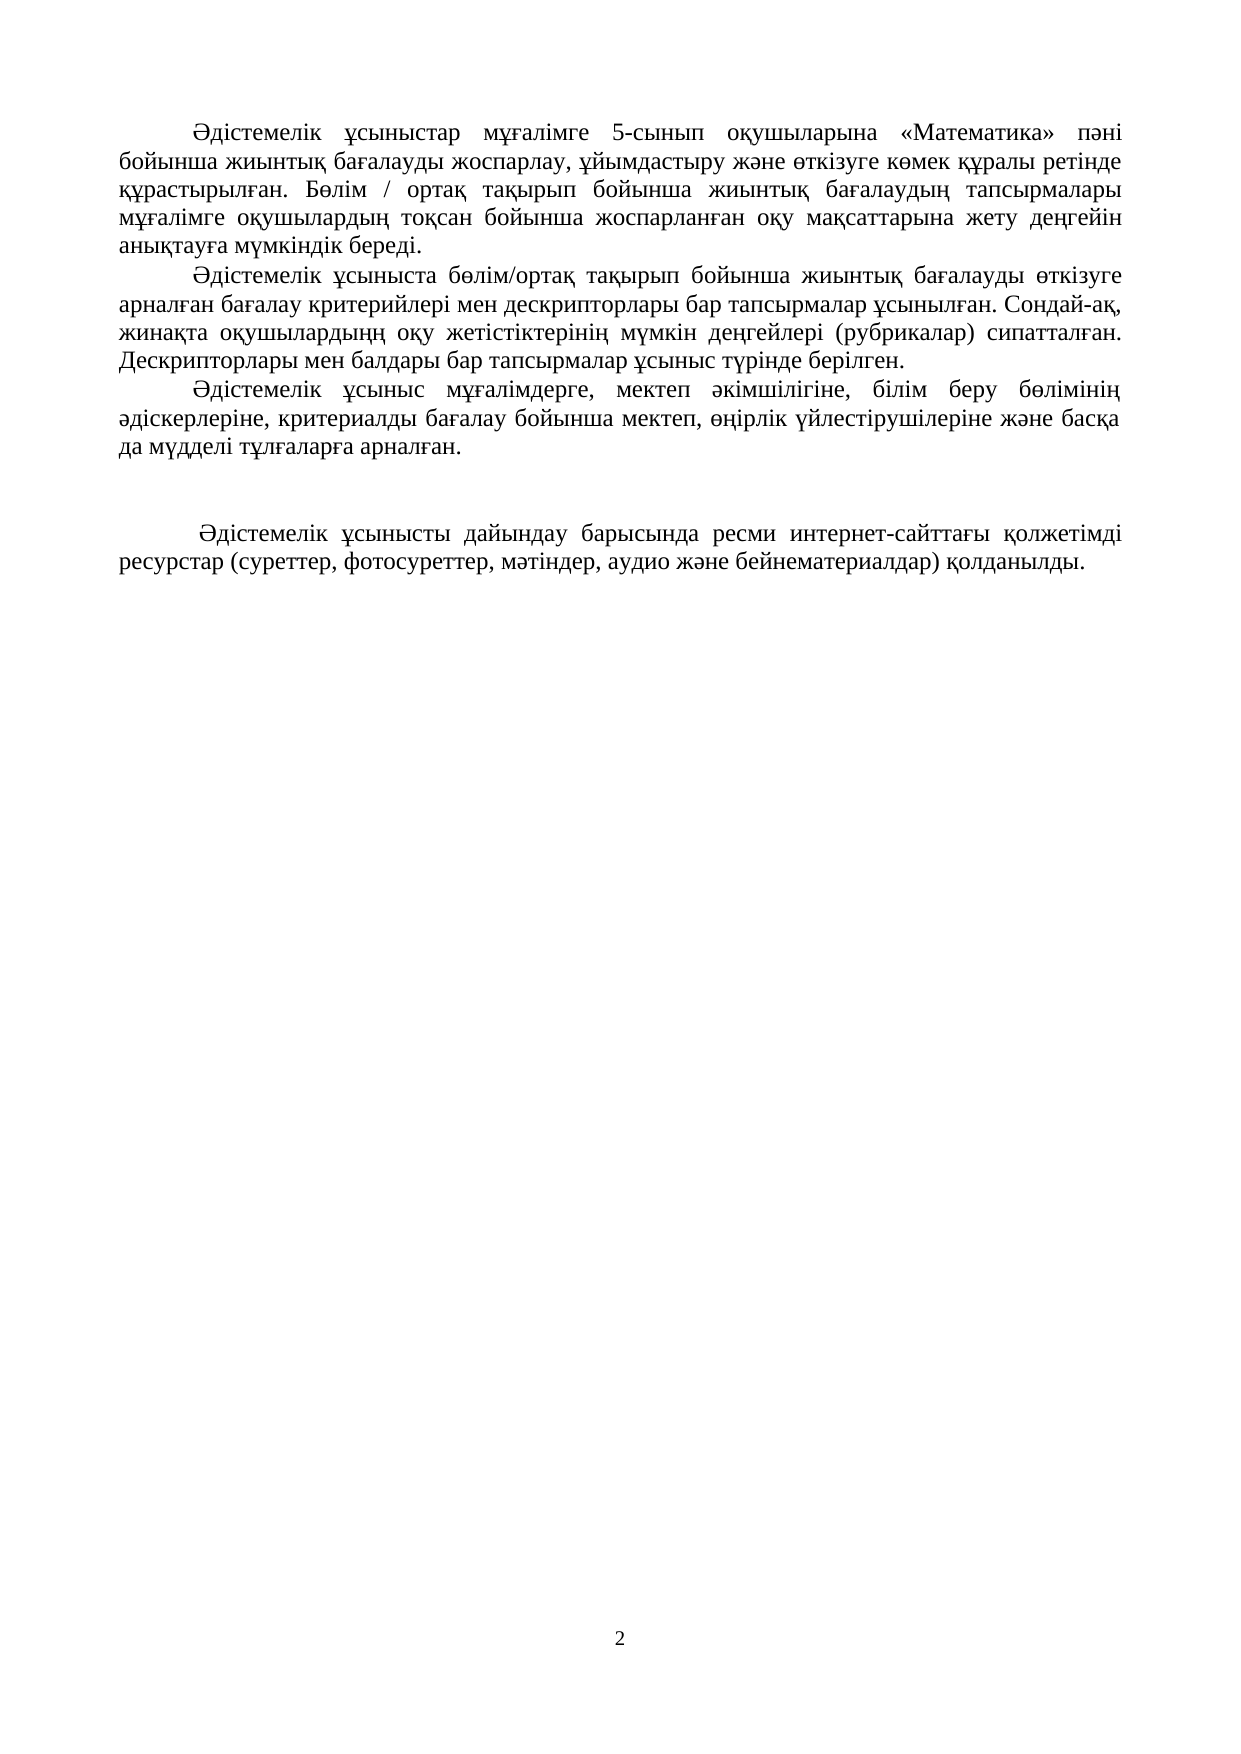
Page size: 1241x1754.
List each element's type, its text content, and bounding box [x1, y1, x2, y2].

text Әдістемелік ұсыныстар мұғалімге 5-сынып оқушыларына «Математика» пәні бойынша жиынтық бағалауды жоспарлау, ұйымдастыру және өткізуге көмек құралы ретінде құрастырылған. Бөлім / ортақ тақырып бойынша жиынтық бағалаудың тапсырмалары мұғалімге оқушылардың тоқсан бойынша жоспарланған оқу мақсаттарына жету деңгейін анықтауға мүмкіндік береді. [119, 118, 1123, 259]
text 2 [119, 1626, 1121, 1650]
text Әдістемелік ұсынысты дайындау барысында ресми интернет-сайттағы қолжетімді ресурстар (суреттер, фотосуреттер, мәтіндер, аудио және бейнематериалдар) қолданылды. [119, 519, 1123, 575]
text Әдістемелік ұсыныс мұғалімдерге, мектеп әкімшілігіне, білім беру бөлімінің әдіскерлеріне, критериалды бағалау бойынша мектеп, өңірлік үйлестірушілеріне және басқа да мүдделі тұлғаларға арналған. [119, 375, 1121, 460]
text Әдістемелік ұсыныста бөлім/ортақ тақырып бойынша жиынтық бағалауды өткізуге арналған бағалау критерийлері мен дескрипторлары бар тапсырмалар ұсынылған. Сондай-ақ, жинақта оқушылардыңң оқу жетістіктерінің мүмкін деңгейлері (рубрикалар) сипатталған. Дескрипторлары мен балдары бар тапсырмалар ұсыныс түрінде берілген. [119, 261, 1123, 374]
